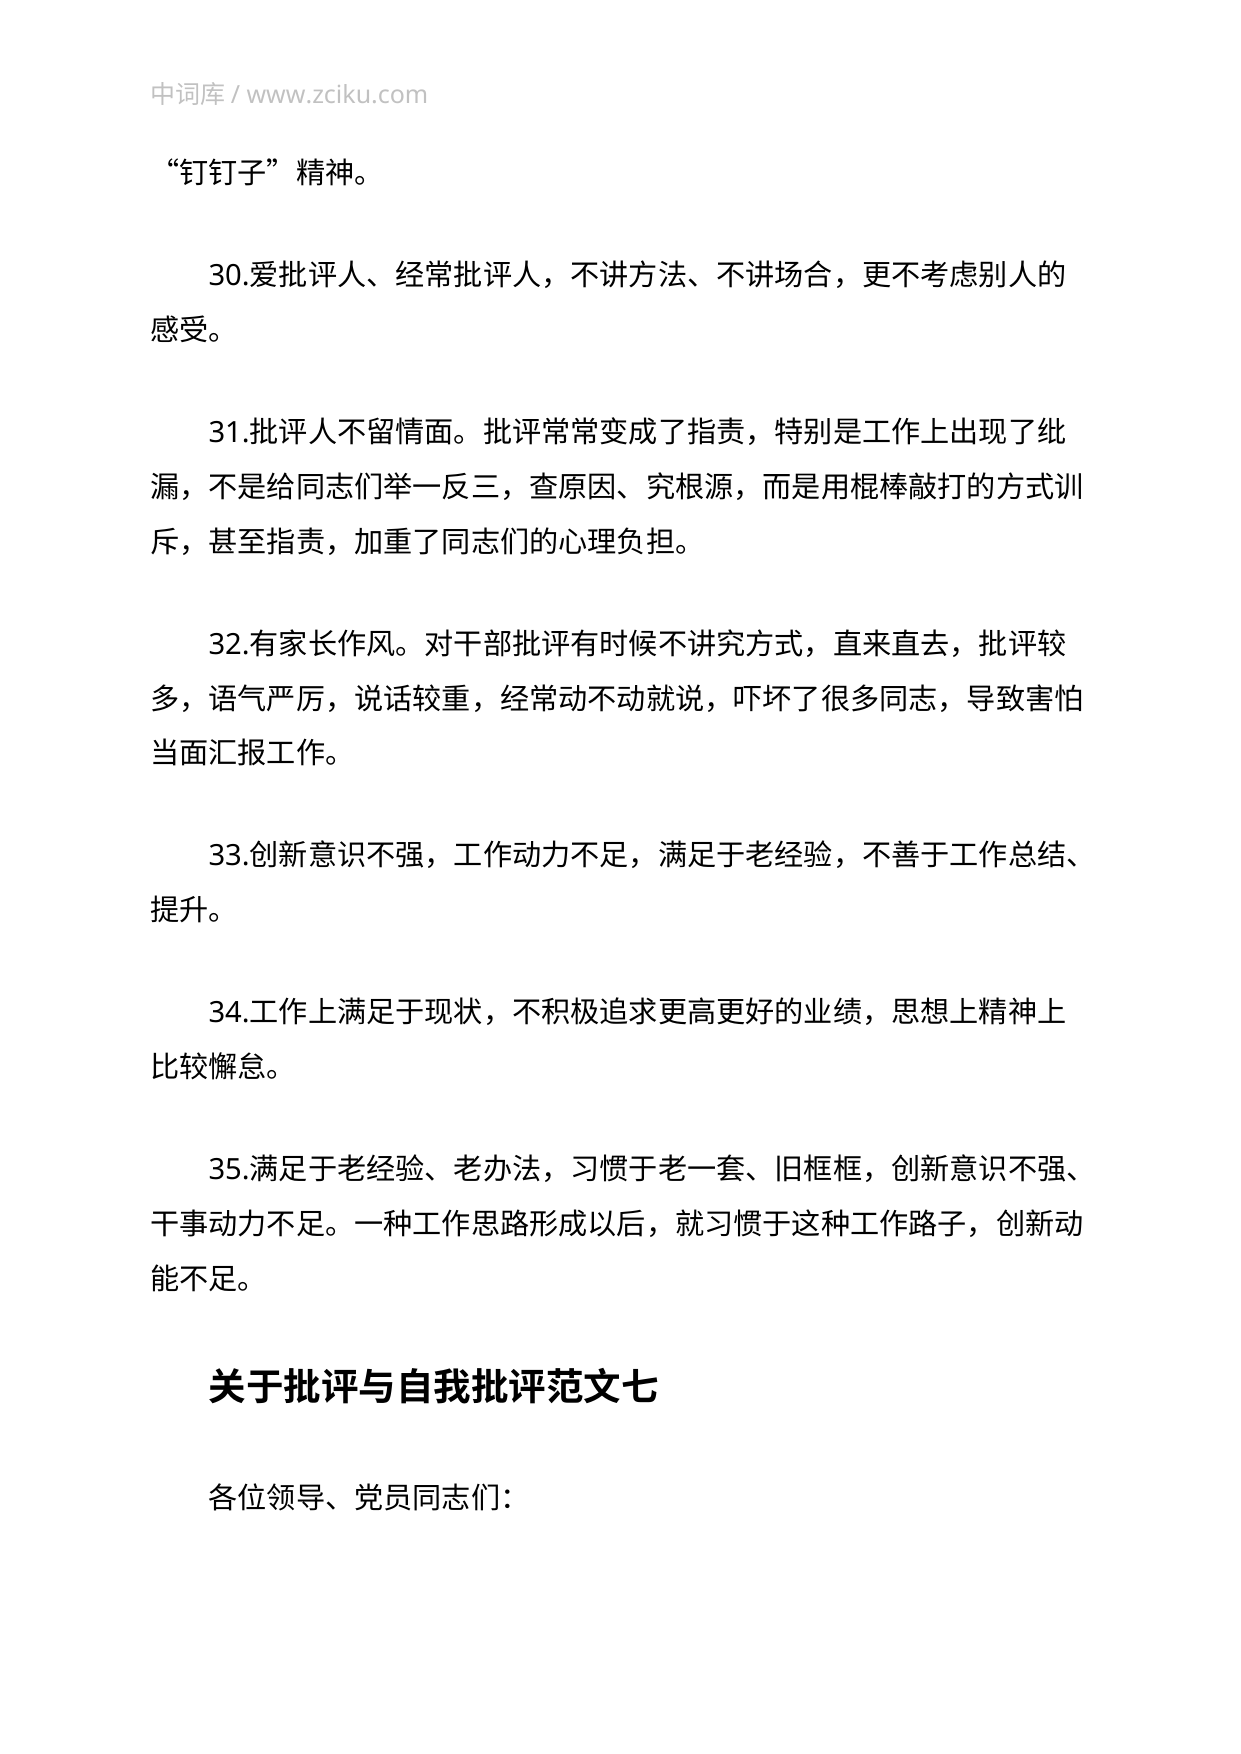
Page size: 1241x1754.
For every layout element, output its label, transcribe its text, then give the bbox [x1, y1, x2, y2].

text 关于批评与自我批评范文七 [150, 1357, 1090, 1411]
text 30.爱批评人、经常批评人，不讲方法、不讲场合，更不考虑别人的感受。 [150, 252, 1090, 349]
text 各位领导、党员同志们： [150, 1474, 1090, 1517]
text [150, 150, 1090, 192]
text 33.创新意识不强，工作动力不足，满足于老经验，不善于工作总结、提升。 [150, 832, 1090, 929]
text 32.有家长作风。对干部批评有时候不讲究方式，直来直去，批评较多，语气严厉，说话较重，经常动不动就说，吓坏了很多同志，导致害怕当面汇报工作。 [150, 620, 1090, 772]
text 31.批评人不留情面。批评常常变成了指责，特别是工作上出现了纰漏，不是给同志们举一反三，查原因、究根源，而是用棍棒敲打的方式训斥，甚至指责，加重了同志们的心理负担。 [150, 408, 1090, 561]
text 34.工作上满足于现状，不积极追求更高更好的业绩，思想上精神上比较懈怠。 [150, 989, 1090, 1086]
text 35.满足于老经验、老办法，习惯于老一套、旧框框，创新意识不强、干事动力不足。一种工作思路形成以后，就习惯于这种工作路子，创新动能不足。 [150, 1145, 1090, 1298]
